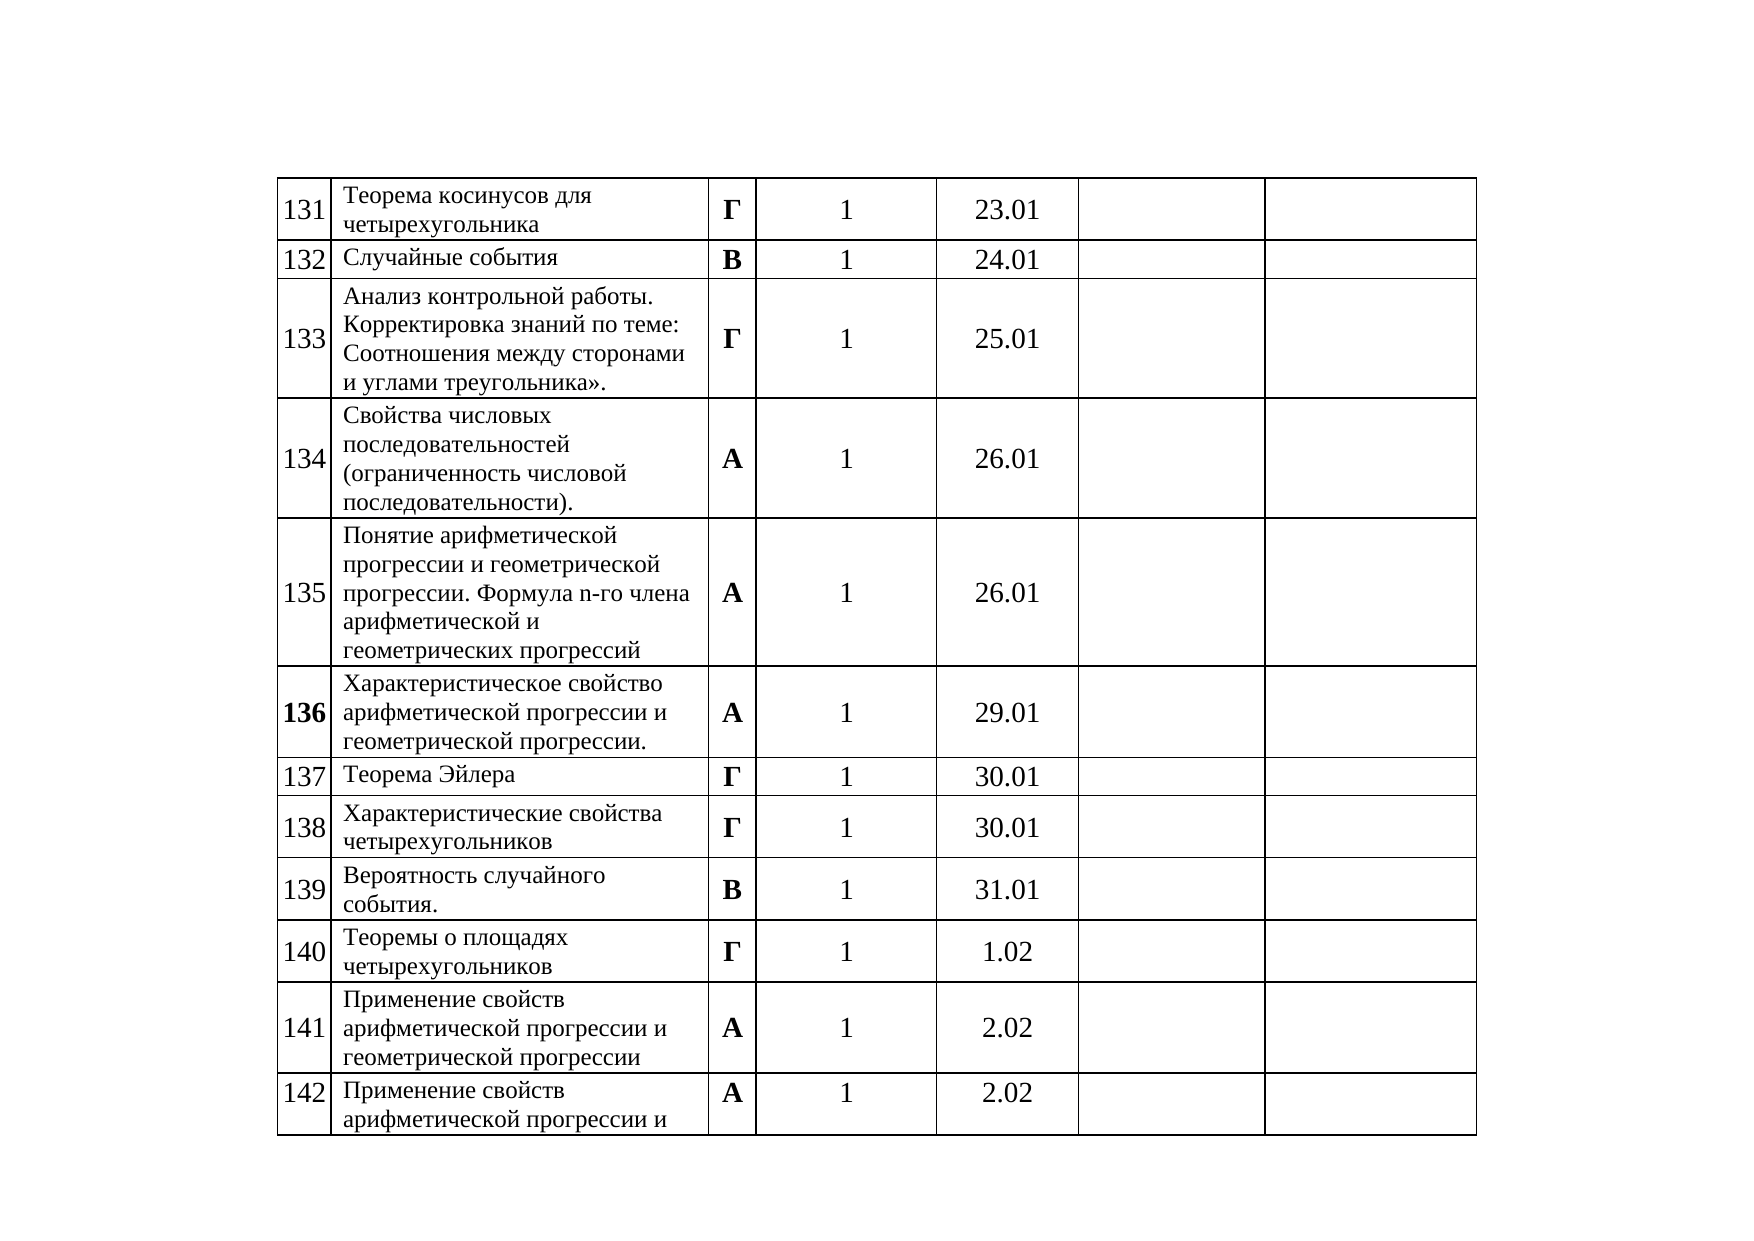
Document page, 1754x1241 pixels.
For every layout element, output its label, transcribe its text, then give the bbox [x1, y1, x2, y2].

table_cell 1 [757, 921, 936, 981]
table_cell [332, 983, 708, 1072]
table_cell 1 [757, 667, 936, 756]
table_cell Свойства числовых последовательностей (ограниченность числовой последовательности). [332, 399, 708, 517]
table_cell 137 [278, 758, 330, 794]
table_cell 1 [757, 983, 936, 1072]
table_cell [1079, 179, 1264, 239]
table_cell 1 [757, 758, 936, 794]
table_cell 1.02 [937, 921, 1078, 981]
table_cell А [709, 1074, 755, 1134]
table_cell [1266, 921, 1476, 981]
table_cell [1266, 796, 1476, 857]
table_cell 139 [278, 858, 330, 919]
table_cell 2.02 [937, 983, 1078, 1072]
table_cell [1266, 279, 1476, 397]
table_cell [1266, 519, 1476, 665]
table_cell [1079, 796, 1264, 857]
table_cell [1079, 1074, 1264, 1134]
table_cell 1 [757, 796, 936, 857]
table_cell [1079, 921, 1264, 981]
table_cell 24.01 [937, 241, 1078, 278]
table_cell 31.01 [937, 858, 1078, 919]
table_cell А [709, 983, 755, 1072]
table_cell Анализ контрольной работы. Корректировка знаний по теме: Соотношения между сторонами и углами треугольника». [332, 279, 708, 397]
table_cell 1 [757, 519, 936, 665]
table_cell 131 [278, 179, 330, 239]
table_cell 132 [278, 241, 330, 278]
table_cell Характеристическое свойство арифметической прогрессии и геометрической прогрессии. [332, 667, 708, 756]
table_cell Случайные события [332, 241, 708, 278]
table_cell 30.01 [937, 796, 1078, 857]
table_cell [332, 1074, 708, 1134]
table_cell Г [709, 279, 755, 397]
table_cell [1266, 241, 1476, 278]
table_cell [1079, 279, 1264, 397]
table_cell Теорема Эйлера [332, 758, 708, 794]
table_cell 1 [757, 279, 936, 397]
table_cell [1266, 1074, 1476, 1134]
table_cell 23.01 [937, 179, 1078, 239]
table_cell [1266, 758, 1476, 794]
table_cell [1079, 399, 1264, 517]
table_cell 29.01 [937, 667, 1078, 756]
table_cell 1 [757, 858, 936, 919]
table_cell 1 [757, 1074, 936, 1134]
table_cell 140 [278, 921, 330, 981]
table_cell А [709, 399, 755, 517]
table_cell 1 [757, 241, 936, 278]
table_cell [1266, 179, 1476, 239]
table_cell 1 [757, 399, 936, 517]
table_cell Г [709, 921, 755, 981]
table_cell Теоремы о площадях четырехугольников [332, 921, 708, 981]
table_cell 25.01 [937, 279, 1078, 397]
table_cell [1079, 519, 1264, 665]
table_cell [1266, 983, 1476, 1072]
table_cell В [709, 858, 755, 919]
table_cell [1079, 241, 1264, 278]
table_cell Вероятность случайного события. [332, 858, 708, 919]
table_cell 138 [278, 796, 330, 857]
table_cell 2.02 [937, 1074, 1078, 1134]
table_cell В [709, 241, 755, 278]
table_cell [1079, 858, 1264, 919]
table_cell [1266, 667, 1476, 756]
table_cell Понятие арифметической прогрессии и геометрической прогрессии. Формула n-го члена арифметической и геометрических прогрессий [332, 519, 708, 665]
table_cell А [709, 667, 755, 756]
table_cell 134 [278, 399, 330, 517]
table_cell 133 [278, 279, 330, 397]
table_cell [1079, 667, 1264, 756]
table_cell Характеристические свойства четырехугольников [332, 796, 708, 857]
table_cell А [709, 519, 755, 665]
table_cell 1 [757, 179, 936, 239]
table_cell 26.01 [937, 399, 1078, 517]
table_cell [1266, 399, 1476, 517]
table_cell 142 [278, 1074, 330, 1134]
table_cell Г [709, 796, 755, 857]
table_cell 141 [278, 983, 330, 1072]
table_cell [1079, 758, 1264, 794]
table_cell Г [709, 758, 755, 794]
table_cell Г [709, 179, 755, 239]
table_cell 30.01 [937, 758, 1078, 794]
table_cell [1266, 858, 1476, 919]
table_cell Теорема косинусов для четырехугольника [332, 179, 708, 239]
table_cell [1079, 983, 1264, 1072]
table_cell 26.01 [937, 519, 1078, 665]
table_cell 135 [278, 519, 330, 665]
table_cell 136 [278, 667, 330, 756]
